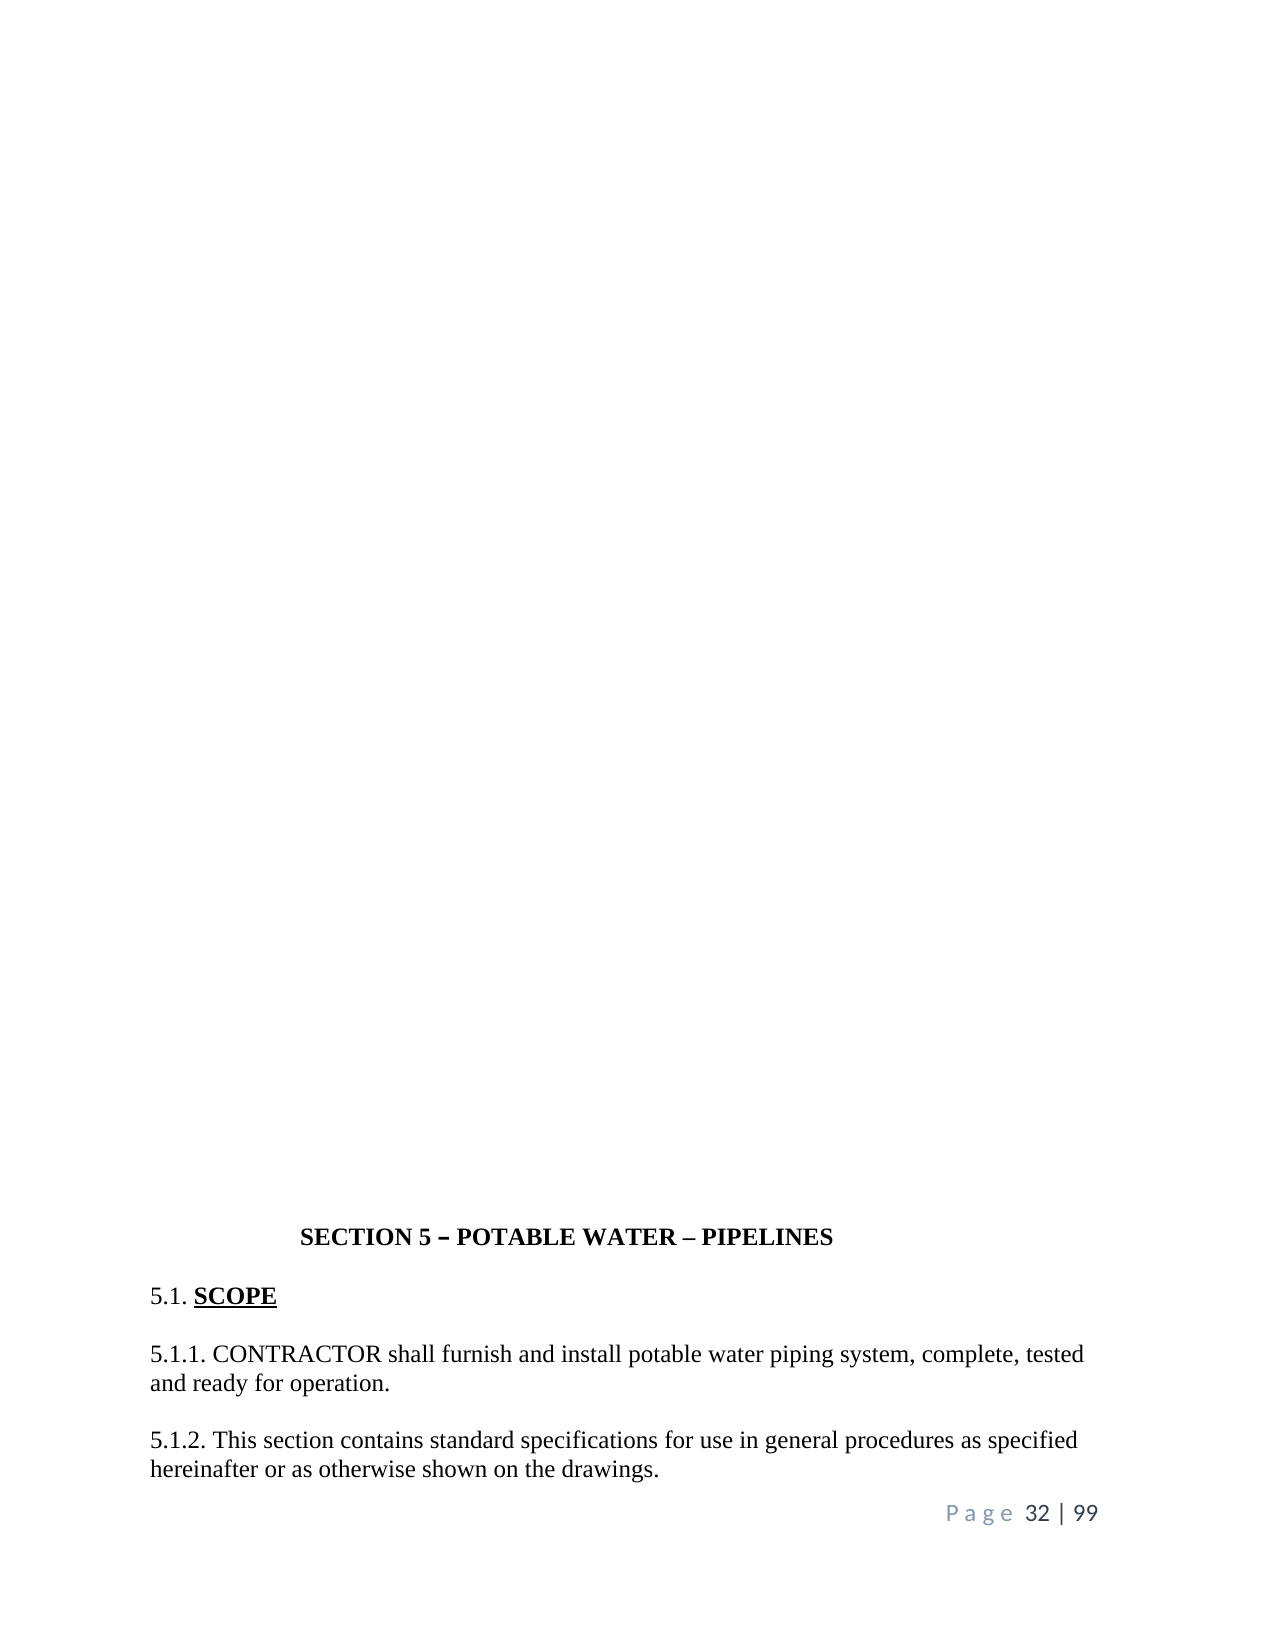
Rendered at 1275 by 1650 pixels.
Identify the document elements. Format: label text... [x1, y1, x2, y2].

text SECTION 5 – POTABLE WATER – PIPELINES [225, 1218, 1125, 1253]
text 5.1. SCOPE [150, 1281, 1125, 1310]
text 5.1.2. This section contains standard specifications for use in general procedures as specified hereinafter or as otherwise shown on the drawings. [150, 1425, 1125, 1483]
text 5.1.1. CONTRACTOR shall furnish and install potable water piping system, complete, tested and ready for operation. [150, 1339, 1125, 1396]
